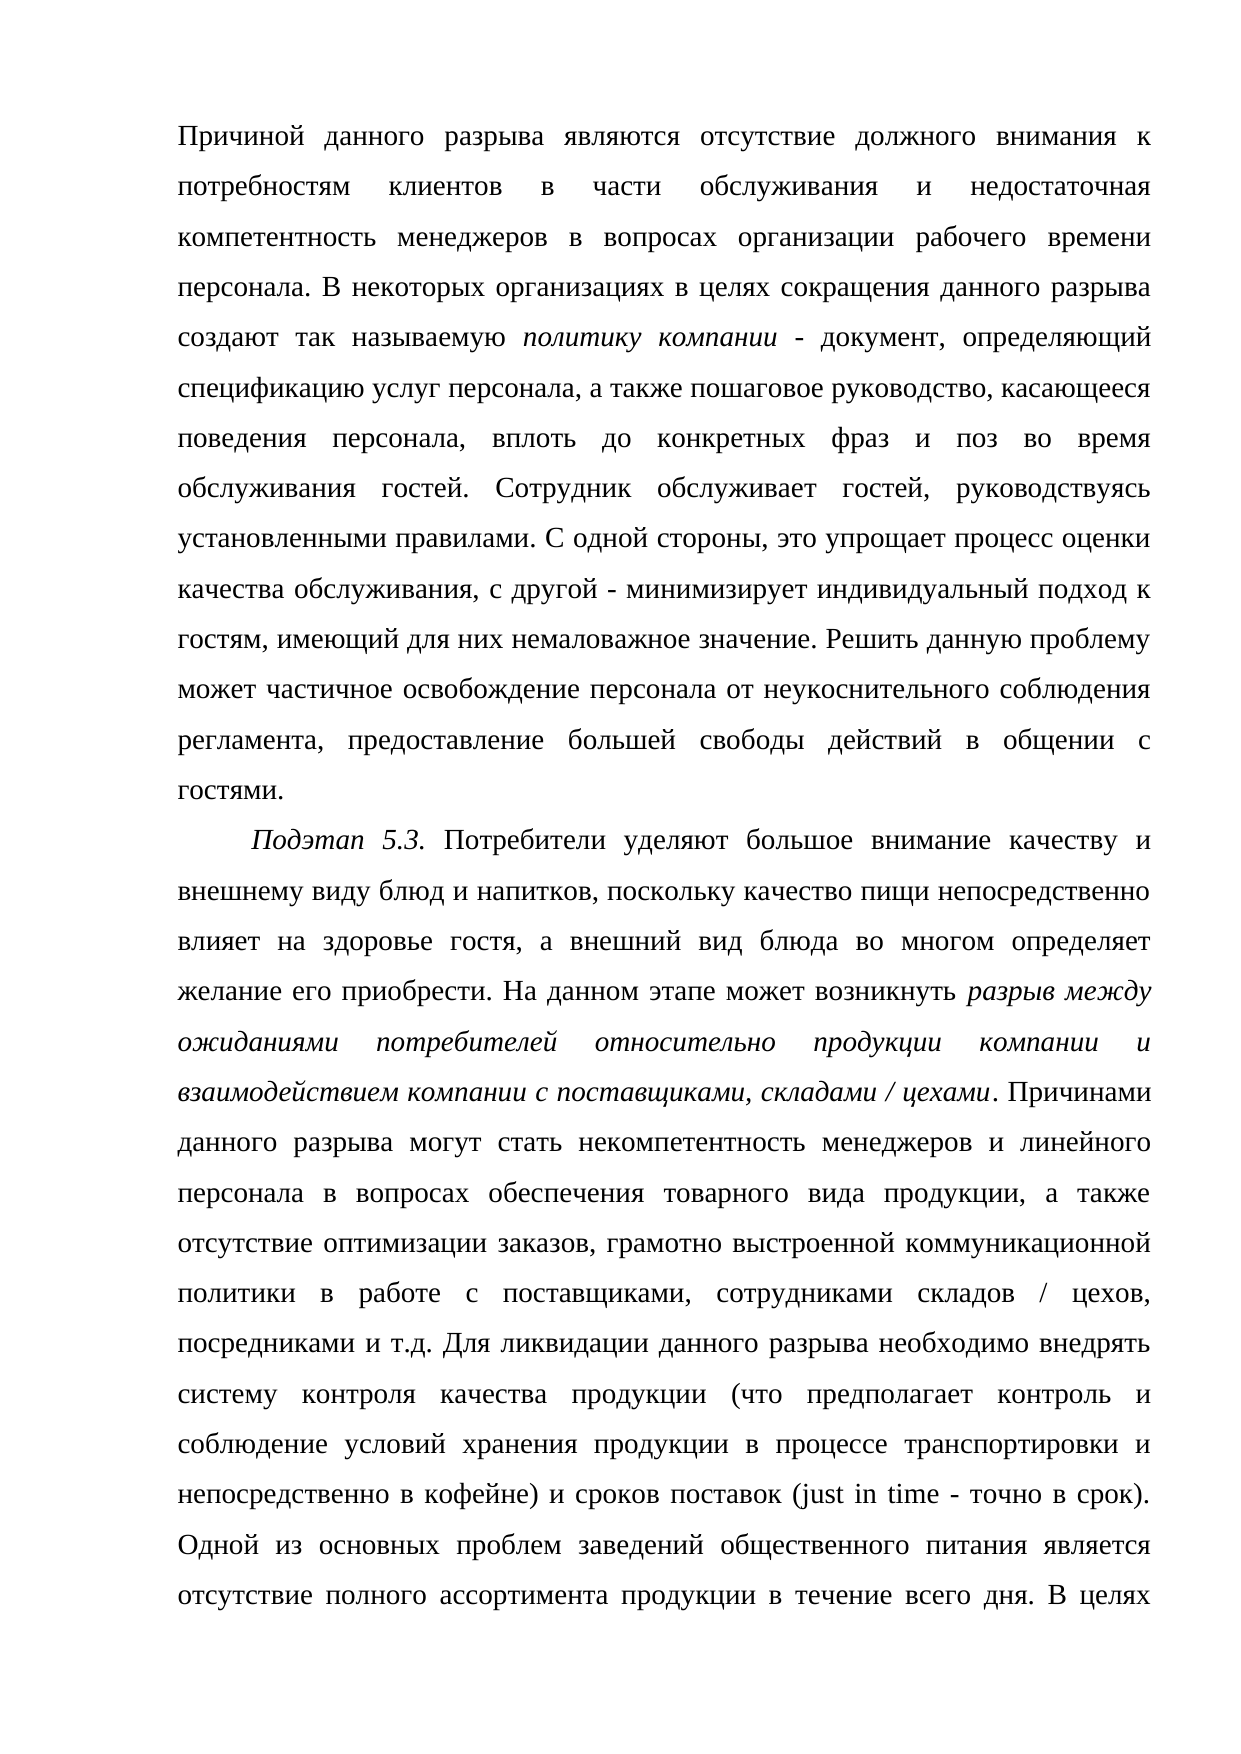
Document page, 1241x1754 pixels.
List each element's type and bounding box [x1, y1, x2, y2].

text [177, 822, 1152, 1611]
text [177, 118, 1152, 806]
